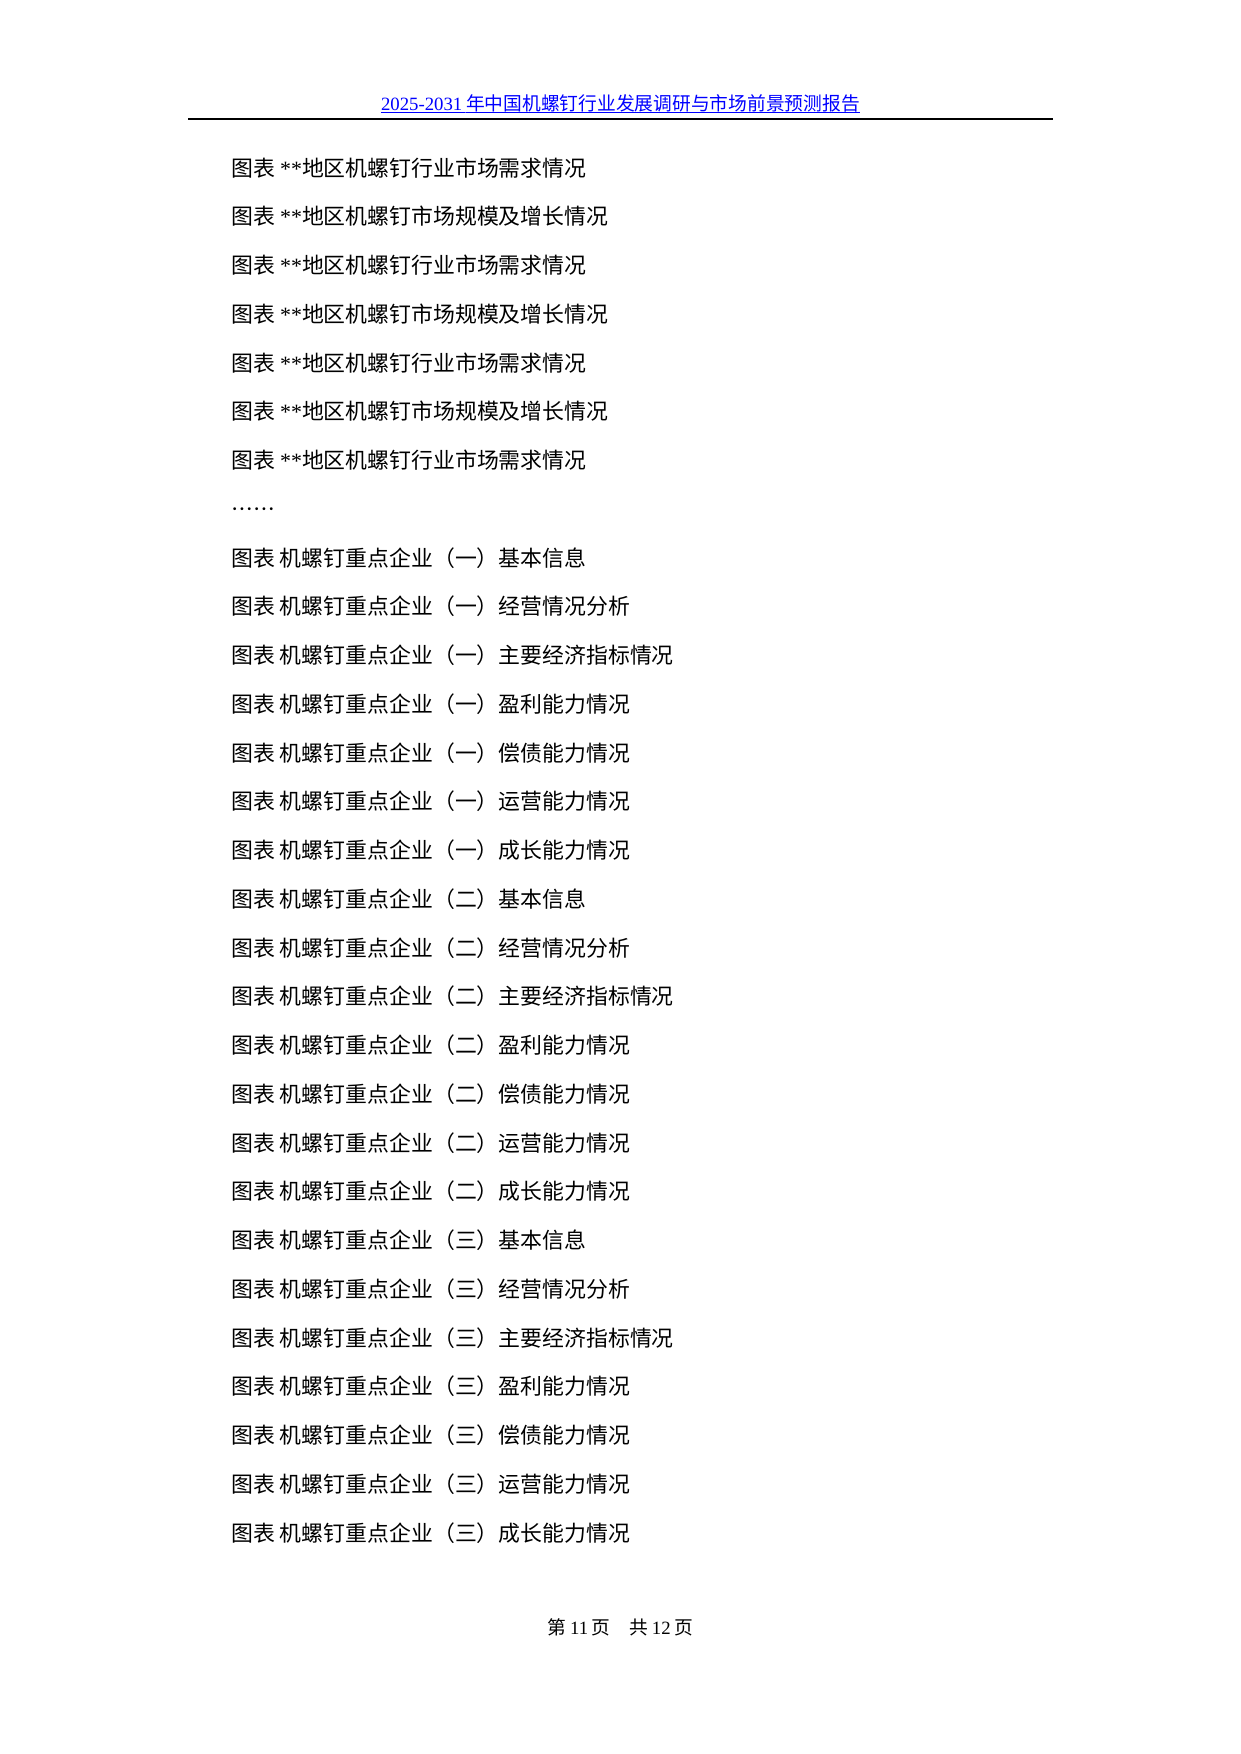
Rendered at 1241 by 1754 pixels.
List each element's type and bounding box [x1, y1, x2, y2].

text [187, 150, 1053, 1548]
